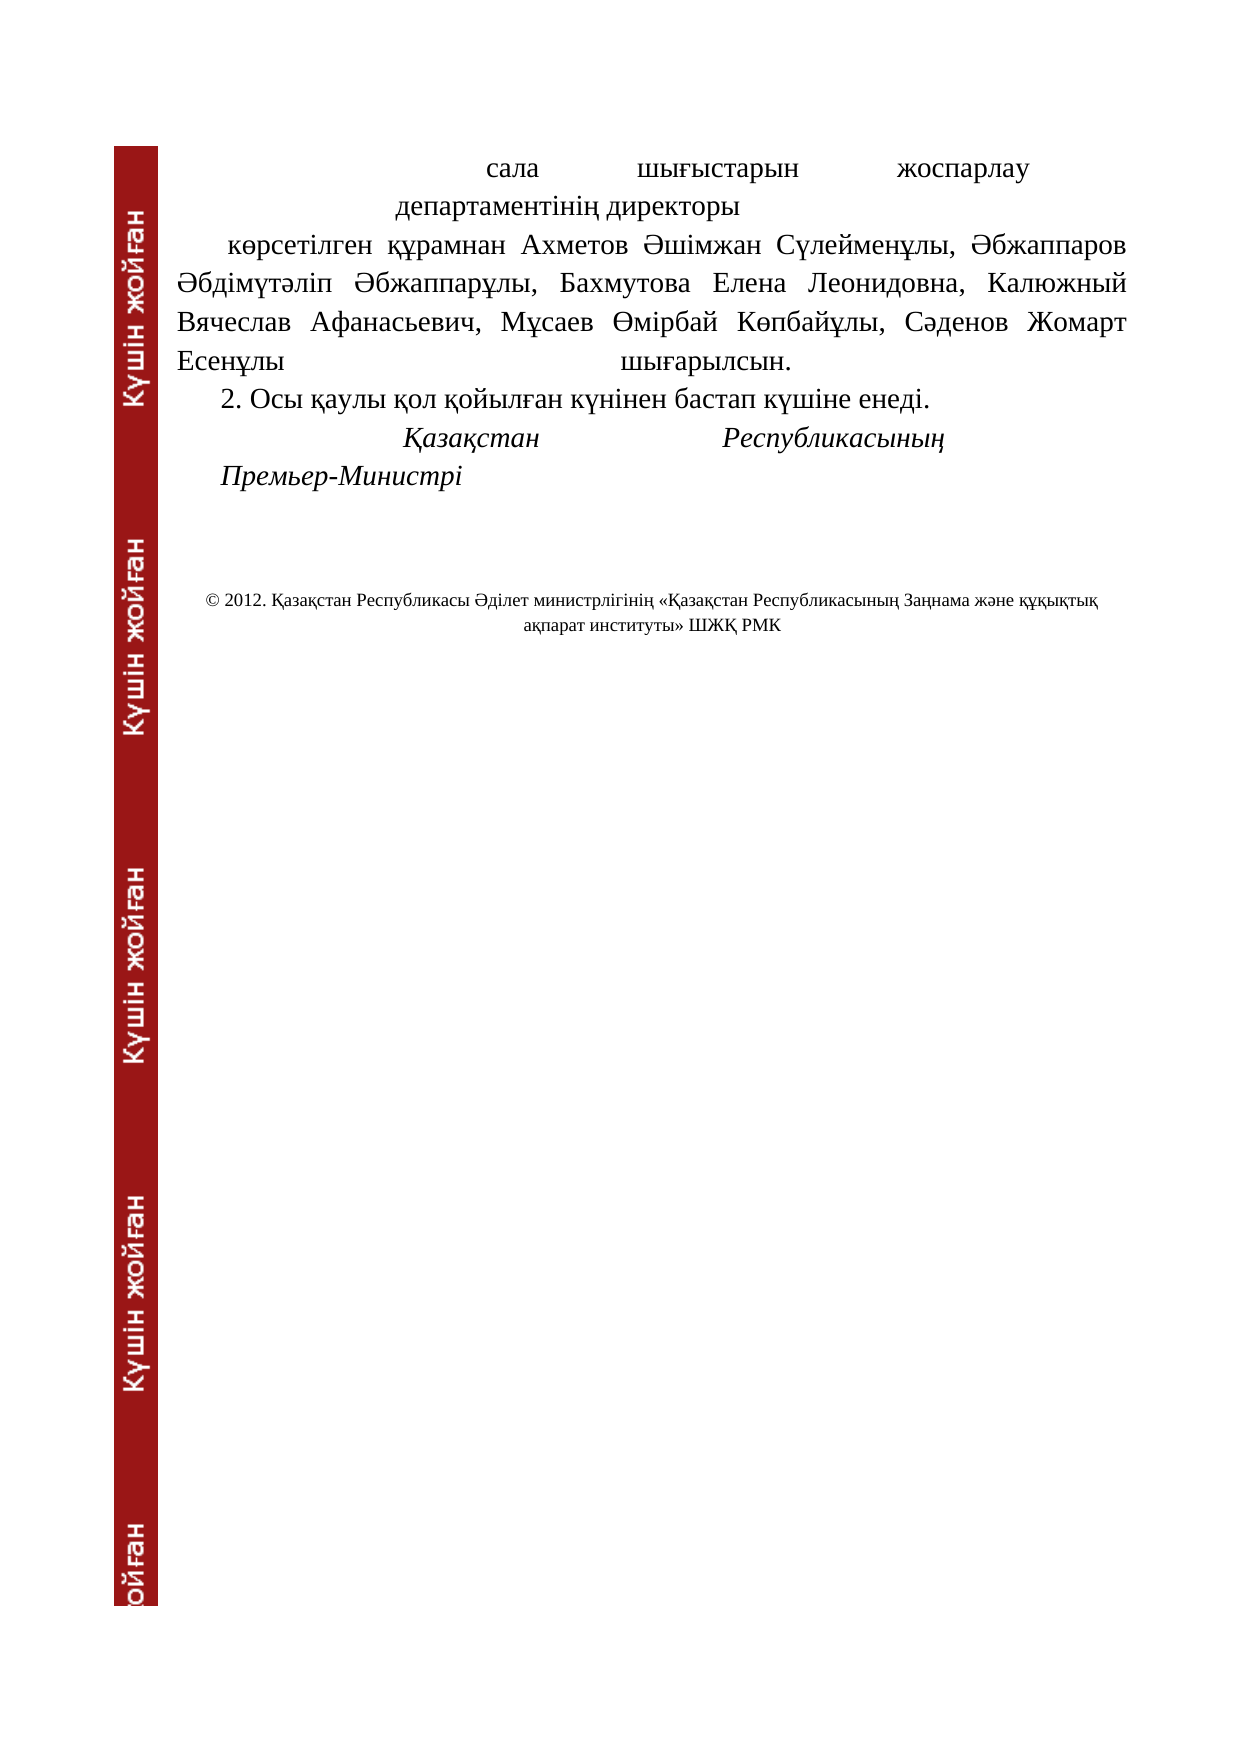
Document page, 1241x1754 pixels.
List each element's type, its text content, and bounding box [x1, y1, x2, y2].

picture [114, 492, 158, 589]
picture [114, 415, 158, 420]
picture [114, 635, 158, 1606]
picture [114, 146, 158, 150]
text Қазақстан Республикасының Премьер-Министрі [112, 420, 1128, 492]
text көрсетiлген құрамнан Ахметов Әшiмжан Сүлейменұлы, Әбжаппаров Әбдiмүтәлiп Әбжаппарұлы, Бахмутова Елена Леонидовна, Калюжный Вячеслав Афанасьевич, Мұсаев Өмiрбай Көпбайұлы, Сәденов Жомарт Есенұлы шығарылсын. 2. Осы қаулы қол қойылған күнiнен бастап күшiне енедi. [112, 227, 1128, 415]
text © 2012. Қазақстан Республикасы Әділет министрлігінің «Қазақстан Республикасының Заңнама және құқықтық ақпарат институты» ШЖҚ РМК [112, 589, 1128, 635]
picture [114, 222, 158, 227]
